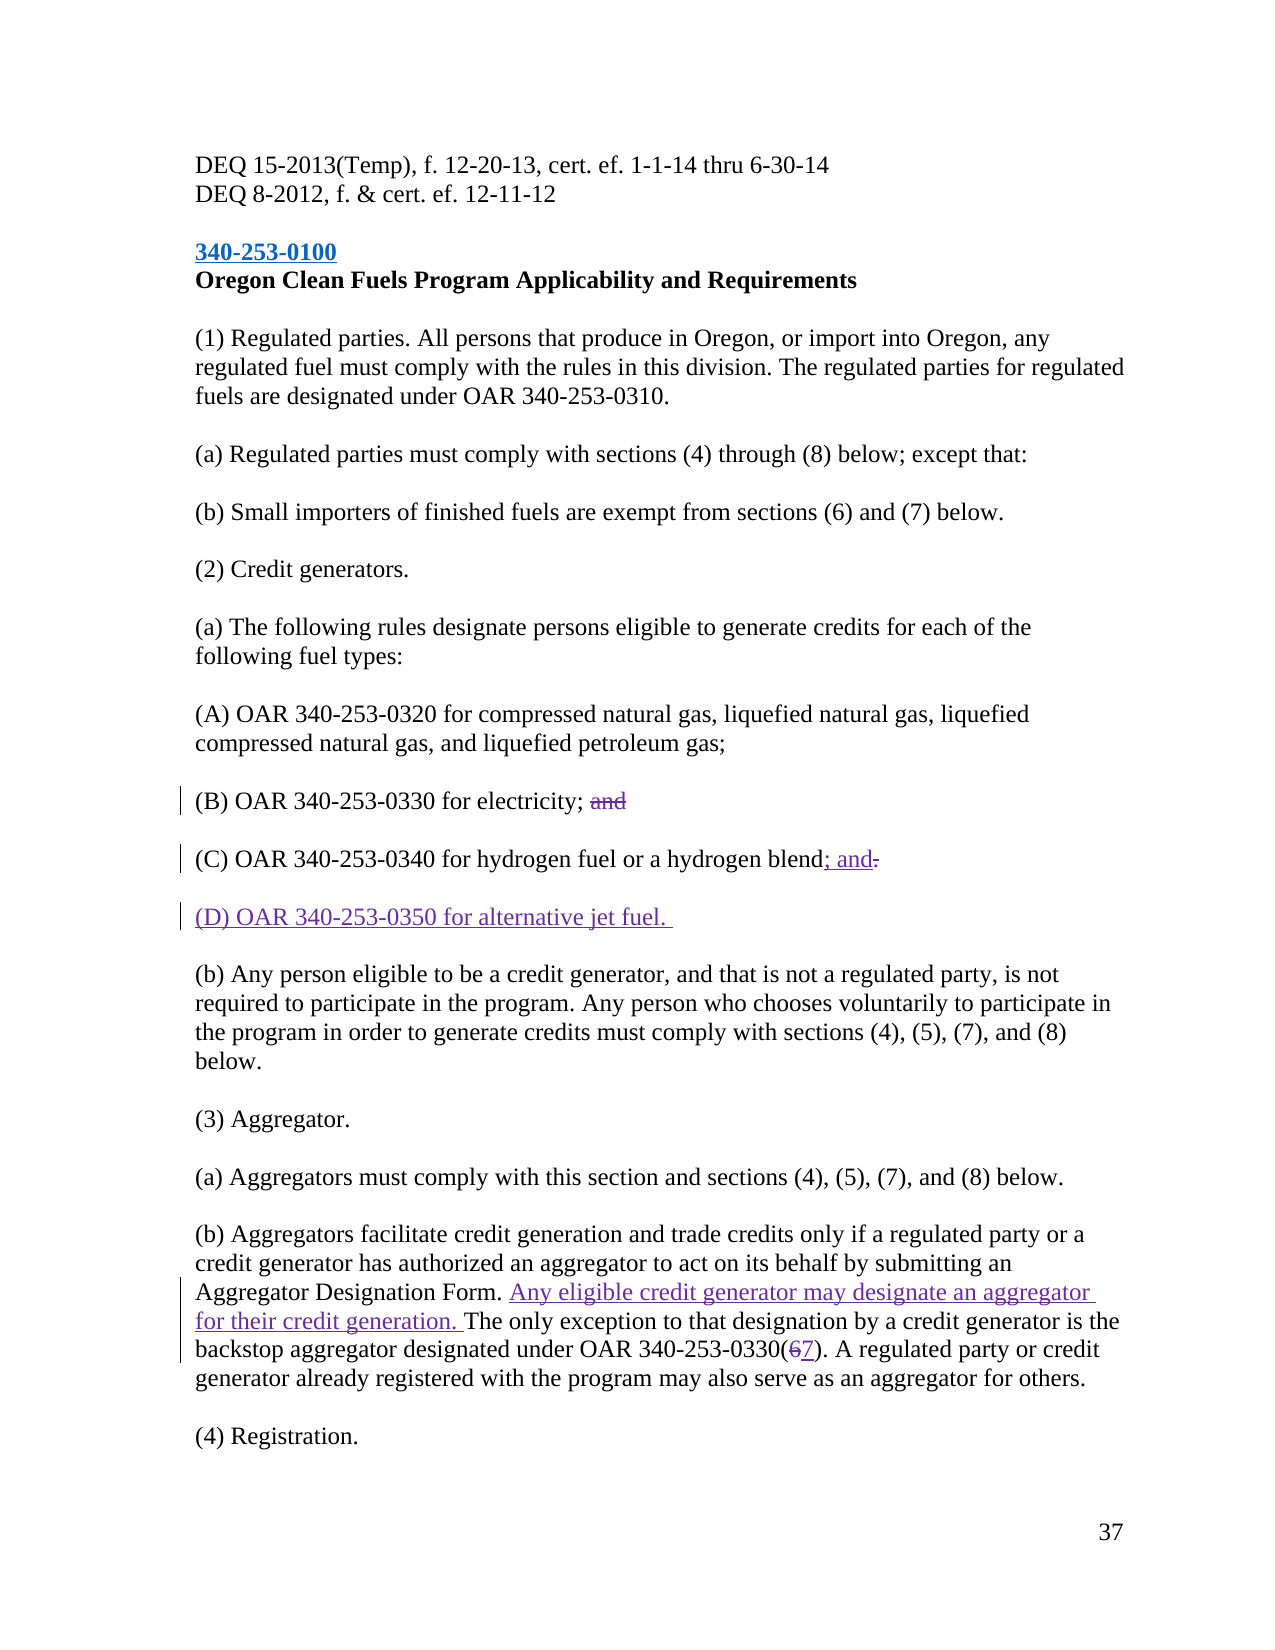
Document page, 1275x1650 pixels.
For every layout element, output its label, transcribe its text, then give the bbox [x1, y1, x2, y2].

text (a) The following rules designate persons eligible to generate credits for each of the following fuel types: [195, 612, 1125, 670]
text (4) Registration. [195, 1421, 1125, 1450]
text (b) Any person eligible to be a credit generator, and that is not a regulated party, is not required to participate in the program. Any person who chooses voluntarily to participate in the program in order to generate credits must comply with sections (4), (5), (7), and (8) below. [195, 959, 1125, 1074]
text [195, 150, 1125, 207]
text (1) Regulated parties. All persons that produce in Oregon, or import into Oregon, any regulated fuel must comply with the rules in this division. The regulated parties for regulated fuels are designated under OAR 340-253-0310. [195, 323, 1125, 409]
text (2) Credit generators. [195, 554, 1125, 583]
text (A) OAR 340-253-0320 for compressed natural gas, liquefied natural gas, liquefied compressed natural gas, and liquefied petroleum gas; [195, 699, 1125, 757]
text (B) OAR 340-253-0330 for electricity; [195, 786, 1125, 814]
text (3) Aggregator. [195, 1104, 1125, 1132]
text (a) Regulated parties must comply with sections (4) through (8) below; except that: [195, 439, 1125, 467]
text (b) Aggregators facilitate credit generation and trade credits only if a regulated party or a credit generator has authorized an aggregator to act on its behalf by submitting an Aggregator Designation Form. The only exception to that designation by a credit generator is the backstop aggregator designated under OAR 340-253-0330(). A regulated party or credit generator already registered with the program may also serve as an aggregator for others. [195, 1219, 1125, 1392]
text 340-253-0100 Oregon Clean Fuels Program Applicability and Requirements [195, 237, 1125, 294]
text (a) Aggregators must comply with this section and sections (4), (5), (7), and (8) below. [195, 1162, 1125, 1190]
text (b) Small importers of finished fuels are exempt from sections (6) and (7) below. [195, 497, 1125, 525]
text (C) OAR 340-253-0340 for hydrogen fuel or a hydrogen blend [195, 844, 1125, 872]
